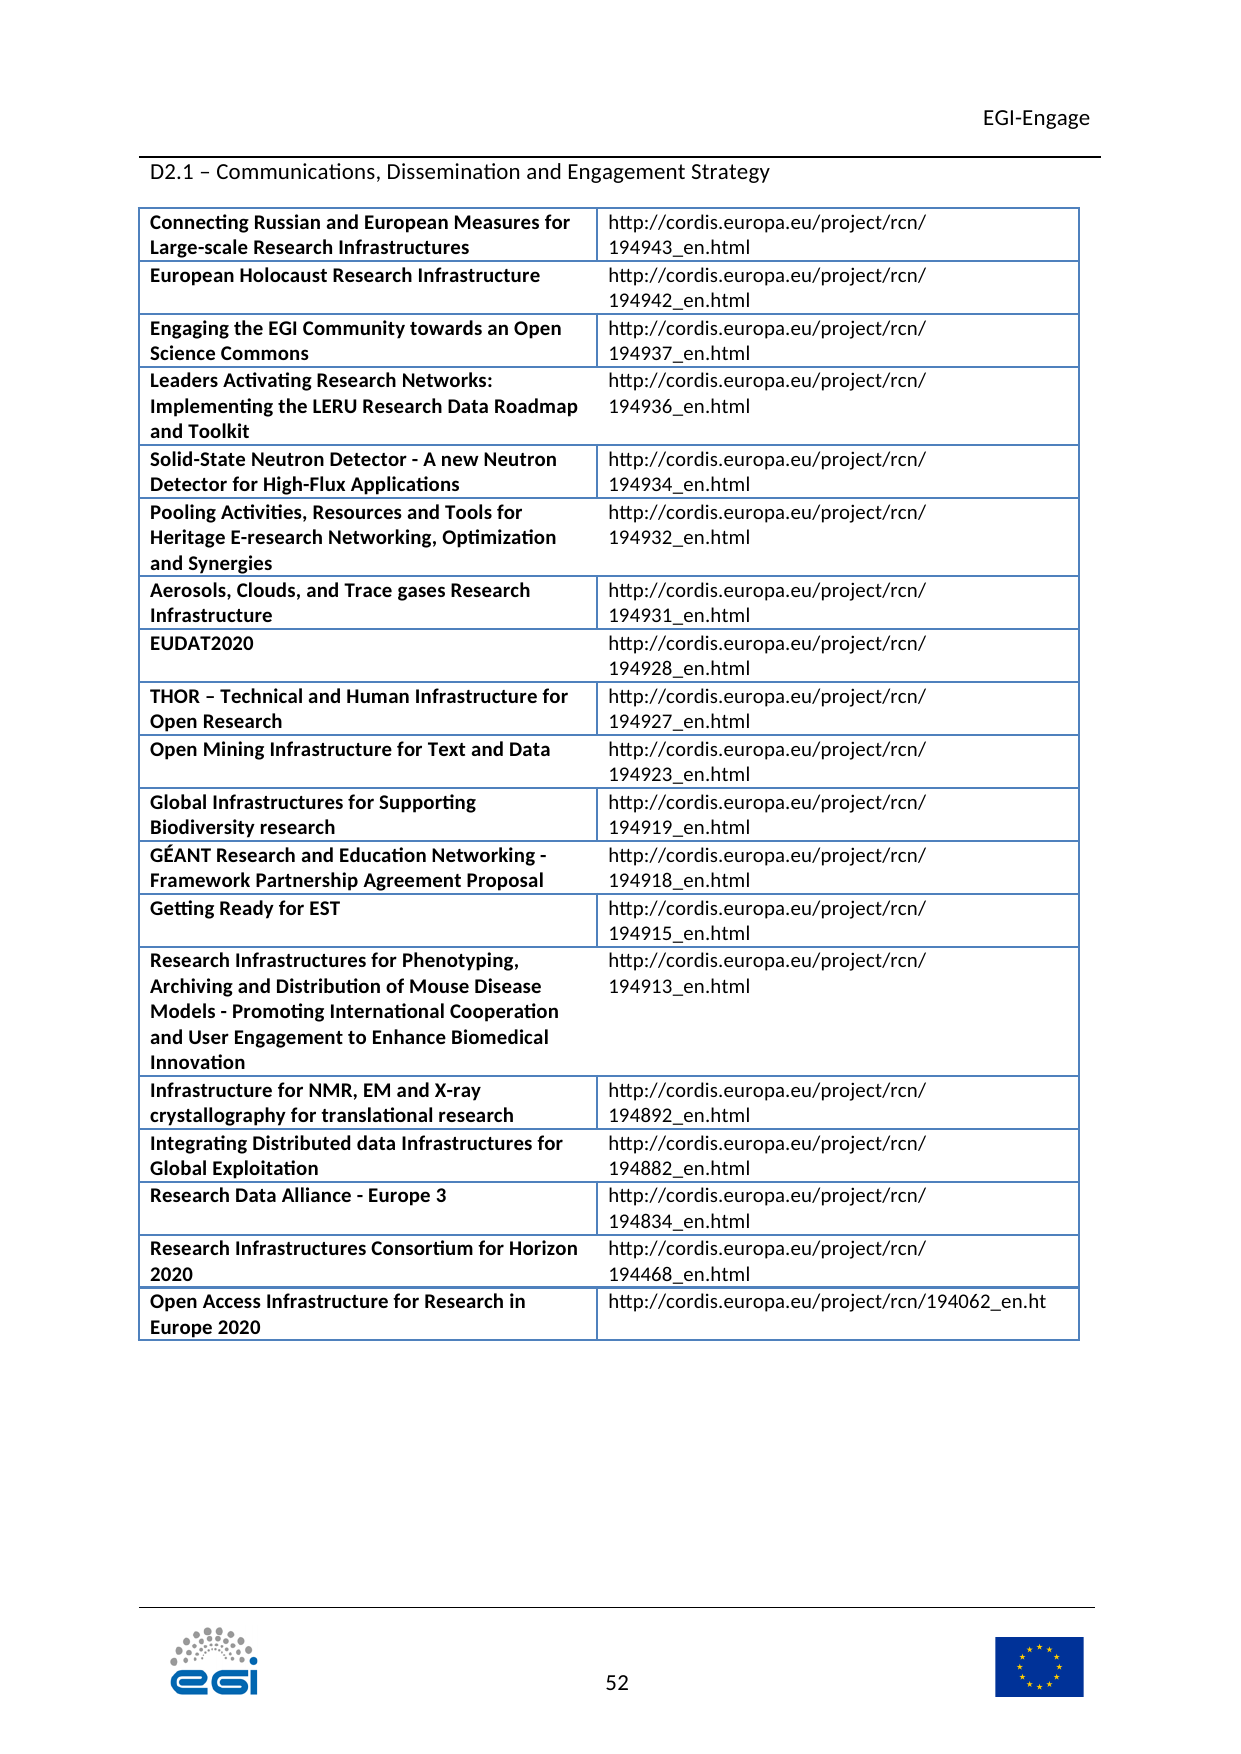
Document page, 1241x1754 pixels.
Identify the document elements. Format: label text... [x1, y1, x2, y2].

table_cell Research Infrastructures Consortium for Horizon 2020 [140, 1236, 597, 1286]
table_cell http://cordis.europa.eu/project/rcn/194918_en.html [597, 842, 1078, 893]
table_cell http://cordis.europa.eu/project/rcn/194943_en.html [598, 209, 1078, 260]
table_cell Getting Ready for EST [140, 895, 596, 946]
table_cell Research Data Alliance - Europe 3 [140, 1183, 596, 1233]
table_cell Open Access Infrastructure for Research in Europe 2020 [140, 1289, 596, 1339]
table_cell http://cordis.europa.eu/project/rcn/194062_en.ht [598, 1289, 1078, 1339]
table_cell http://cordis.europa.eu/project/rcn/194919_en.html [598, 789, 1078, 840]
table_cell THOR – Technical and Human Infrastructure for Open Research [140, 683, 596, 734]
table_cell Leaders Activating Research Networks: Implementing the LERU Research Data Roadmap and Toolkit [140, 368, 597, 444]
table_cell EUDAT2020 [140, 630, 597, 681]
table_cell Open Mining Infrastructure for Text and Data [140, 736, 597, 787]
table_cell European Holocaust Research Infrastructure [140, 262, 597, 313]
table_cell http://cordis.europa.eu/project/rcn/194834_en.html [598, 1183, 1078, 1233]
table_cell Integrating Distributed data Infrastructures for Global Exploitation [140, 1130, 597, 1181]
table_cell http://cordis.europa.eu/project/rcn/194928_en.html [597, 630, 1078, 681]
table_cell GÉANT Research and Education Networking - Framework Partnership Agreement Proposal [140, 842, 597, 893]
table_cell Pooling Activities, Resources and Tools for Heritage E-research Networking, Optimization and Synergies [140, 499, 597, 575]
table_cell http://cordis.europa.eu/project/rcn/194882_en.html [597, 1130, 1078, 1181]
table_cell Infrastructure for NMR, EM and X-ray crystallography for translational research [140, 1077, 596, 1128]
table_cell Aerosols, Clouds, and Trace gases Research Infrastructure [140, 577, 596, 628]
table_cell http://cordis.europa.eu/project/rcn/194936_en.html [597, 368, 1078, 444]
table_cell Engaging the EGI Community towards an Open Science Commons [140, 315, 596, 366]
table_cell http://cordis.europa.eu/project/rcn/194937_en.html [598, 315, 1078, 366]
table_cell Connecting Russian and European Measures for Large-scale Research Infrastructures [140, 209, 596, 260]
table_cell http://cordis.europa.eu/project/rcn/194931_en.html [598, 577, 1078, 628]
picture [995, 1637, 1084, 1697]
table_cell Global Infrastructures for Supporting Biodiversity research [140, 789, 596, 840]
picture [150, 1625, 276, 1697]
table_cell Solid-State Neutron Detector - A new Neutron Detector for High-Flux Applications [140, 446, 596, 497]
table_cell http://cordis.europa.eu/project/rcn/194934_en.html [598, 446, 1078, 497]
table_cell http://cordis.europa.eu/project/rcn/194468_en.html [597, 1236, 1078, 1286]
table_cell http://cordis.europa.eu/project/rcn/194927_en.html [598, 683, 1078, 734]
table_cell http://cordis.europa.eu/project/rcn/194923_en.html [597, 736, 1078, 787]
table_cell http://cordis.europa.eu/project/rcn/194892_en.html [598, 1077, 1078, 1128]
table_cell Research Infrastructures for Phenotyping, Archiving and Distribution of Mouse Disease Models - Promoting International Cooperation and User Engagement to Enhance Biomedical Innovation [140, 948, 597, 1075]
table_cell http://cordis.europa.eu/project/rcn/194942_en.html [597, 262, 1078, 313]
table_cell http://cordis.europa.eu/project/rcn/194915_en.html [598, 895, 1078, 946]
table_cell http://cordis.europa.eu/project/rcn/194932_en.html [597, 499, 1078, 575]
table_cell http://cordis.europa.eu/project/rcn/194913_en.html [597, 948, 1078, 1075]
